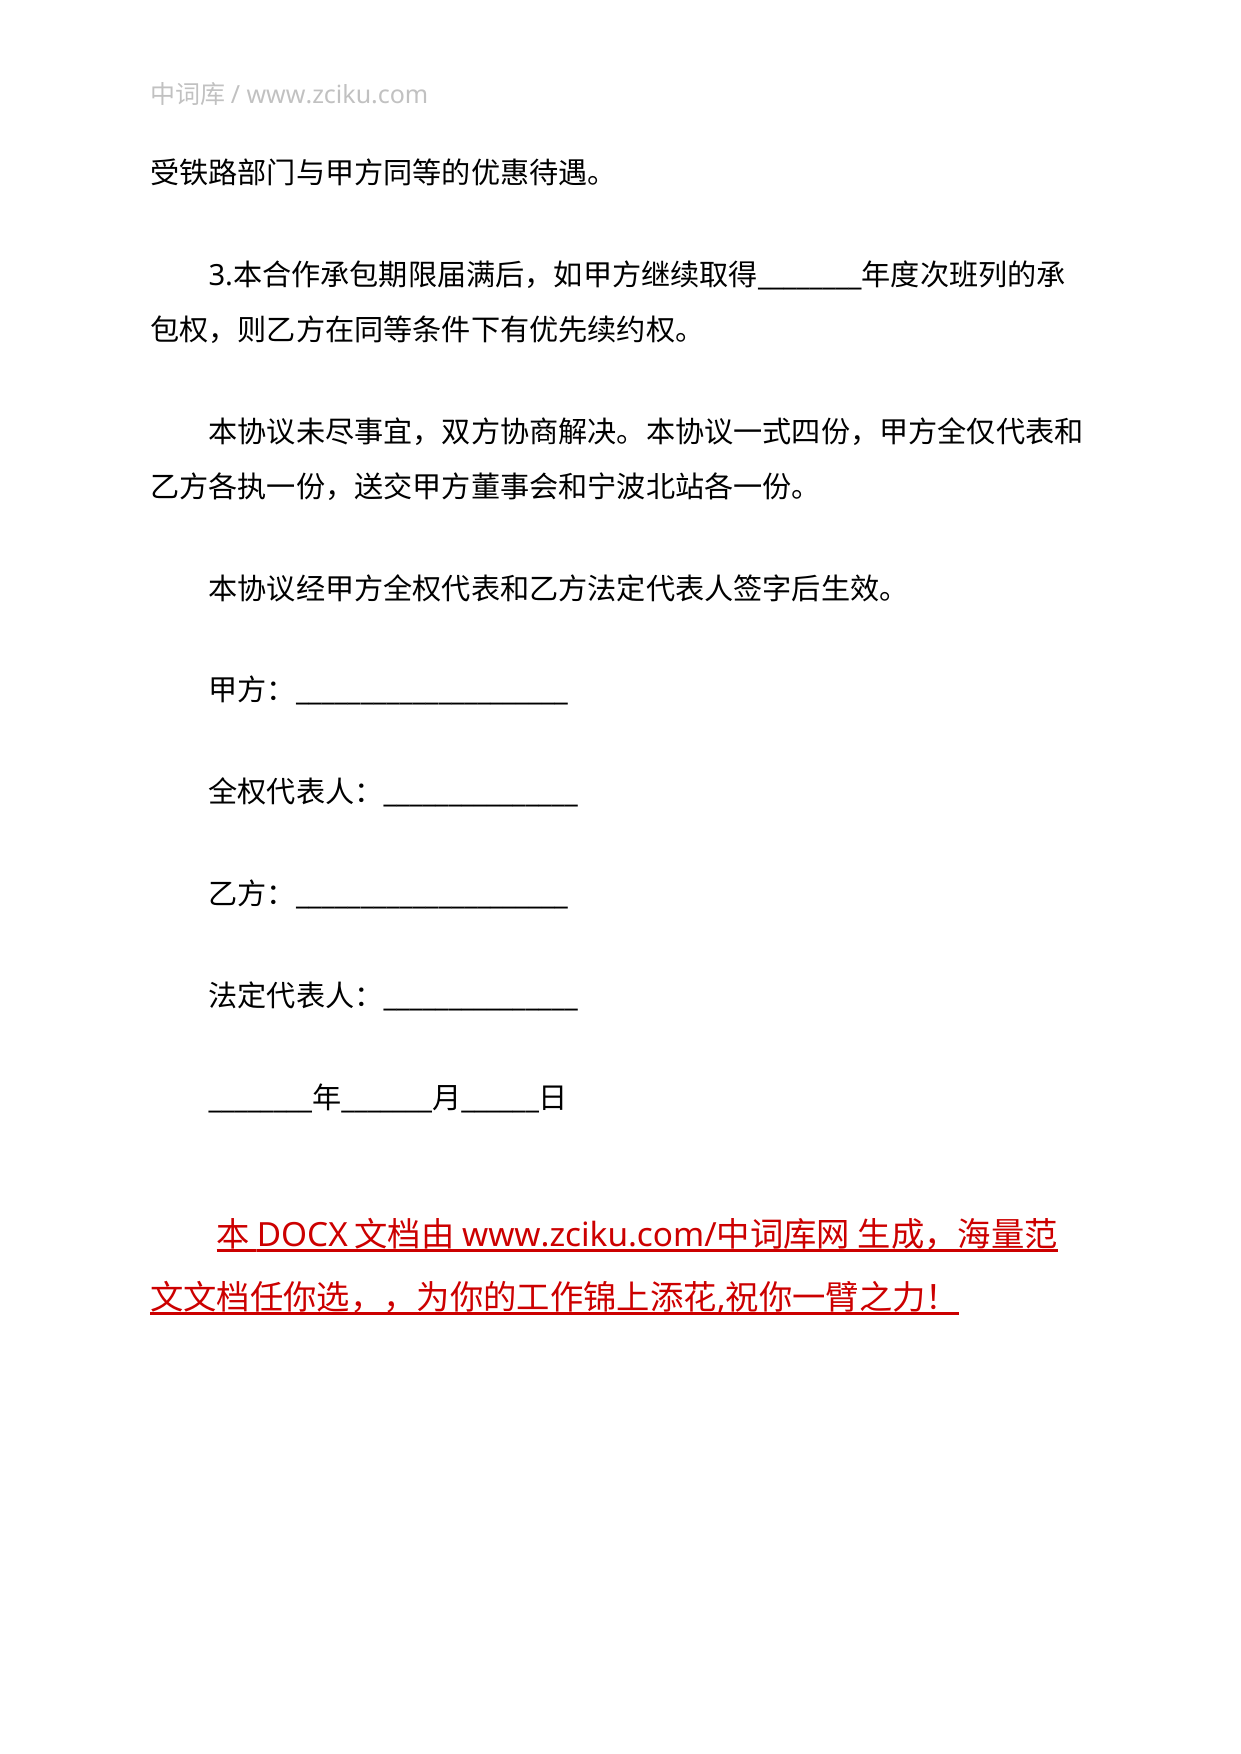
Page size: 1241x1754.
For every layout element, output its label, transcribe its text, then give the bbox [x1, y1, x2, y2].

text 本DOCX文档由 www.zciku.com/中词库网 生成，海量范文文档任你选，，为你的工作锦上添花,祝你一臂之力！ [150, 1208, 1090, 1319]
text 乙方：_____________________ [150, 871, 1090, 913]
text 甲方：_____________________ [150, 667, 1090, 709]
text 本协议经甲方全权代表和乙方法定代表人签字后生效。 [150, 565, 1090, 607]
text 全权代表人：_______________ [150, 769, 1090, 811]
text 3.本合作承包期限届满后，如甲方继续取得________年度次班列的承包权，则乙方在同等条件下有优先续约权。 [150, 252, 1090, 349]
text 本协议未尽事宜，双方协商解决。本协议一式四份，甲方全仅代表和乙方各执一份，送交甲方董事会和宁波北站各一份。 [150, 408, 1090, 506]
text ________年_______月______日 [150, 1075, 1090, 1117]
text 法定代表人：_______________ [150, 973, 1090, 1015]
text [150, 150, 1090, 192]
